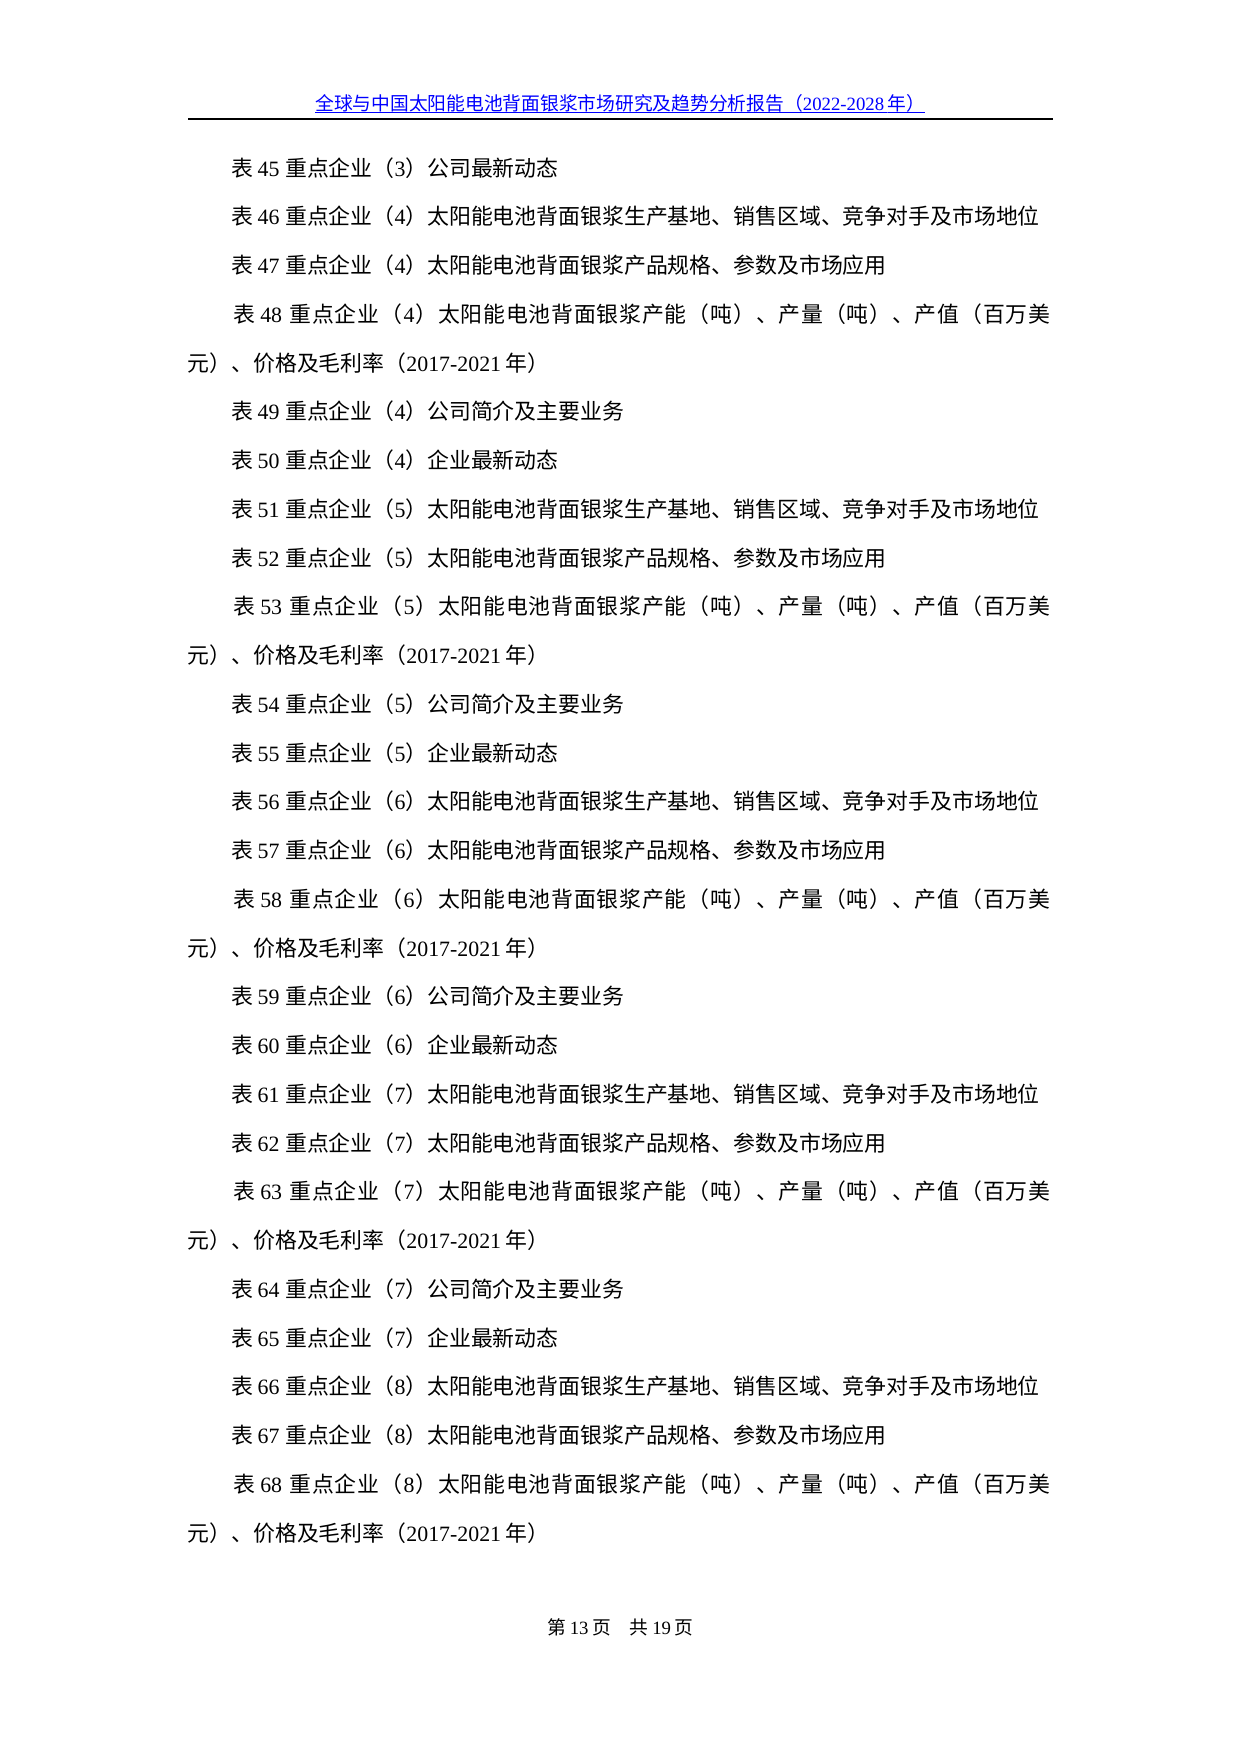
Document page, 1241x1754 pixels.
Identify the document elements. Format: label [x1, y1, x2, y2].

text [187, 150, 1053, 1548]
